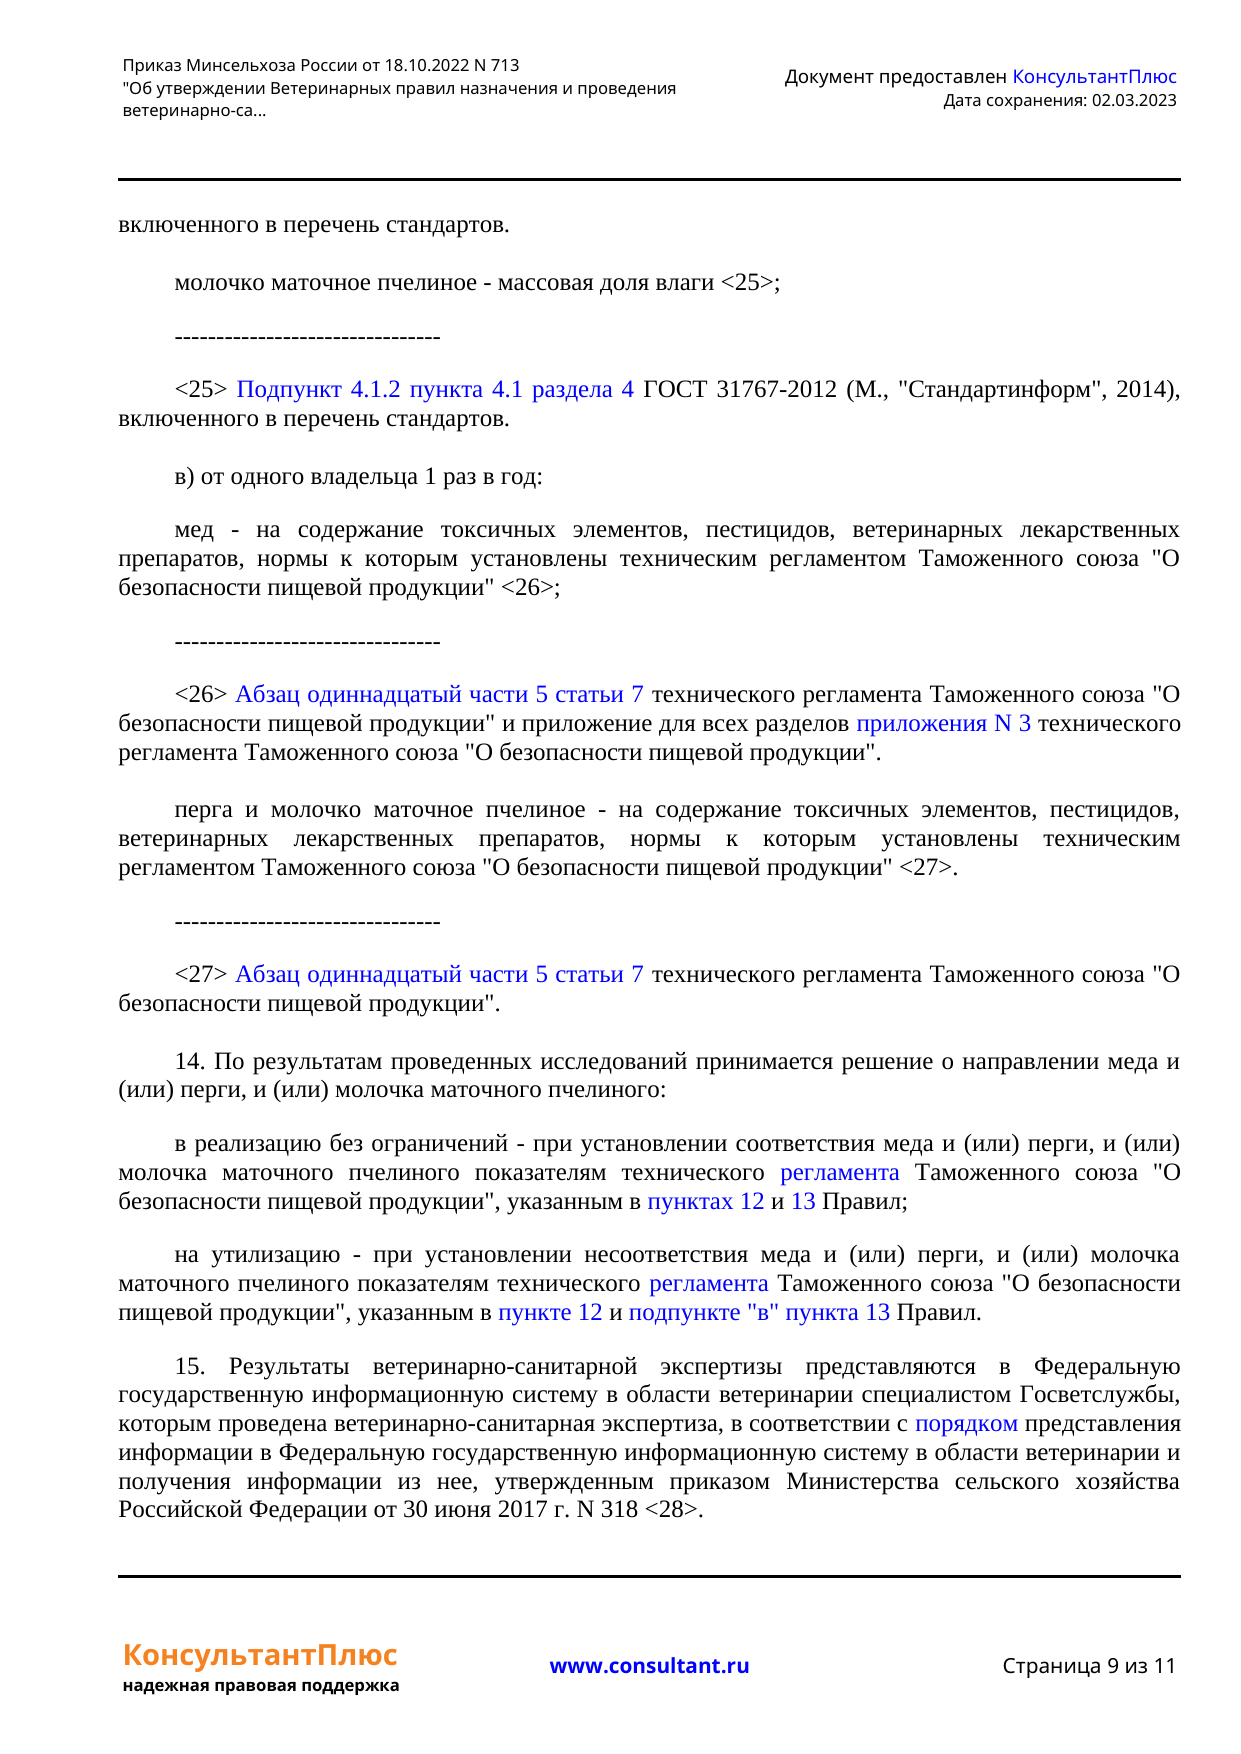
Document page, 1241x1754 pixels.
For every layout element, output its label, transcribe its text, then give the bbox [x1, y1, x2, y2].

text на утилизацию - при установлении несоответствия меда и (или) перги, и (или) молочка маточного пчелиного показателям технического регламента Таможенного союза "О безопасности пищевой продукции", указанным в пункте 12 и подпункте "в" пункта 13 Правил. [118, 1239, 1181, 1326]
text молочко маточное пчелиное - массовая доля влаги <25>; [118, 267, 1181, 296]
text <27> Абзац одиннадцатый части 5 статьи 7 технического регламента Таможенного союза "О безопасности пищевой продукции". [118, 959, 1181, 1017]
text -------------------------------- [118, 906, 1181, 934]
text 14. По результатам проведенных исследований принимается решение о направлении меда и (или) перги, и (или) молочка маточного пчелиного: [118, 1046, 1181, 1103]
text <25> Подпункт 4.1.2 пункта 4.1 раздела 4 ГОСТ 31767-2012 (М., "Стандартинформ", 2014), включенного в перечень стандартов. [118, 374, 1181, 432]
text -------------------------------- [118, 626, 1181, 654]
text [118, 209, 1181, 238]
text мед - на содержание токсичных элементов, пестицидов, ветеринарных лекарственных препаратов, нормы к которым установлены техническим регламентом Таможенного союза "О безопасности пищевой продукции" <26>; [118, 514, 1181, 601]
text 15. Результаты ветеринарно-санитарной экспертизы представляются в Федеральную государственную информационную систему в области ветеринарии специалистом Госветслужбы, которым проведена ветеринарно-санитарная экспертиза, в соответствии с порядком представления информации в Федеральную государственную информационную систему в области ветеринарии и получения информации из нее, утвержденным приказом Министерства сельского хозяйства Российской Федерации от 30 июня 2017 г. N 318 <28>. [118, 1351, 1181, 1523]
text -------------------------------- [118, 321, 1181, 349]
text в) от одного владельца 1 раз в год: [118, 461, 1181, 489]
text в реализацию без ограничений - при установлении соответствия меда и (или) перги, и (или) молочка маточного пчелиного показателям технического регламента Таможенного союза "О безопасности пищевой продукции", указанным в пунктах 12 и 13 Правил; [118, 1128, 1181, 1214]
text <26> Абзац одиннадцатый части 5 статьи 7 технического регламента Таможенного союза "О безопасности пищевой продукции" и приложение для всех разделов приложения N 3 технического регламента Таможенного союза "О безопасности пищевой продукции". [118, 679, 1181, 766]
text перга и молочко маточное пчелиное - на содержание токсичных элементов, пестицидов, ветеринарных лекарственных препаратов, нормы к которым установлены техническим регламентом Таможенного союза "О безопасности пищевой продукции" <27>. [118, 794, 1181, 881]
